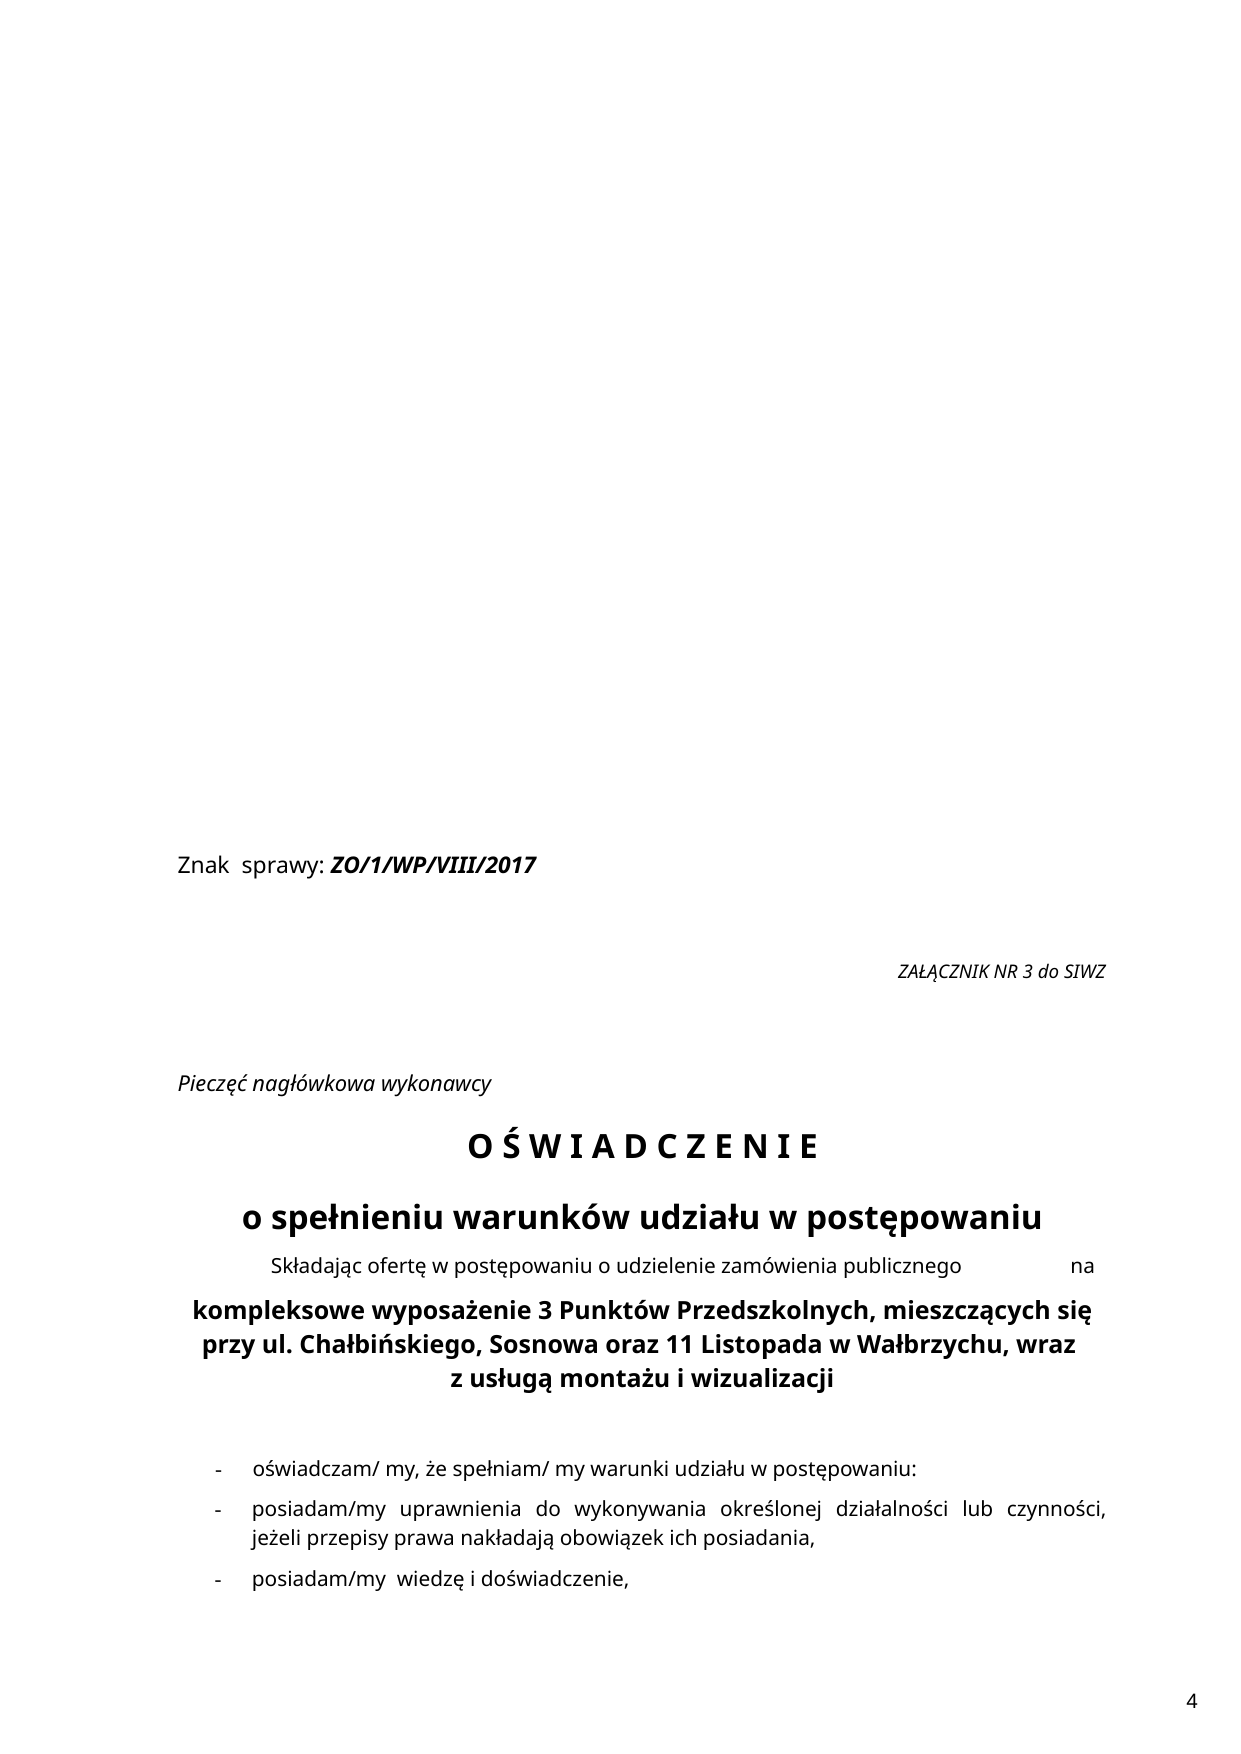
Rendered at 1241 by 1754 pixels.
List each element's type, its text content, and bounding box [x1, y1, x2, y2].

text Pieczęć nagłówkowa wykonawcy [177, 1068, 1107, 1098]
text Składając ofertę w postępowaniu o udzielenie zamówienia publicznego na [177, 1251, 1107, 1280]
list oświadczam/ my, że spełniam/ my warunki udziału w postępowaniu: [215, 1454, 1107, 1482]
text kompleksowe wyposażenie 3 Punktów Przedszkolnych, mieszczących się przy ul. Chałbińskiego, Sosnowa oraz 11 Listopada w Wałbrzychu, wraz z usługą montażu i wizualizacji [177, 1292, 1107, 1394]
list posiadam/my wiedzę i doświadczenie, [214, 1564, 1107, 1592]
list posiadam/my uprawnienia do wykonywania określonej działalności lub czynności, jeżeli przepisy prawa nakładają obowiązek ich posiadania, [214, 1494, 1107, 1551]
text ZAŁĄCZNIK NR 3 do SIWZ [177, 959, 1107, 984]
text Znak sprawy: ZO/1/WP/VIII/2017 [177, 849, 1107, 880]
text O Ś W I A D C Z E N I E [177, 1123, 1107, 1168]
text o spełnieniu warunków udziału w postępowaniu [177, 1193, 1107, 1239]
